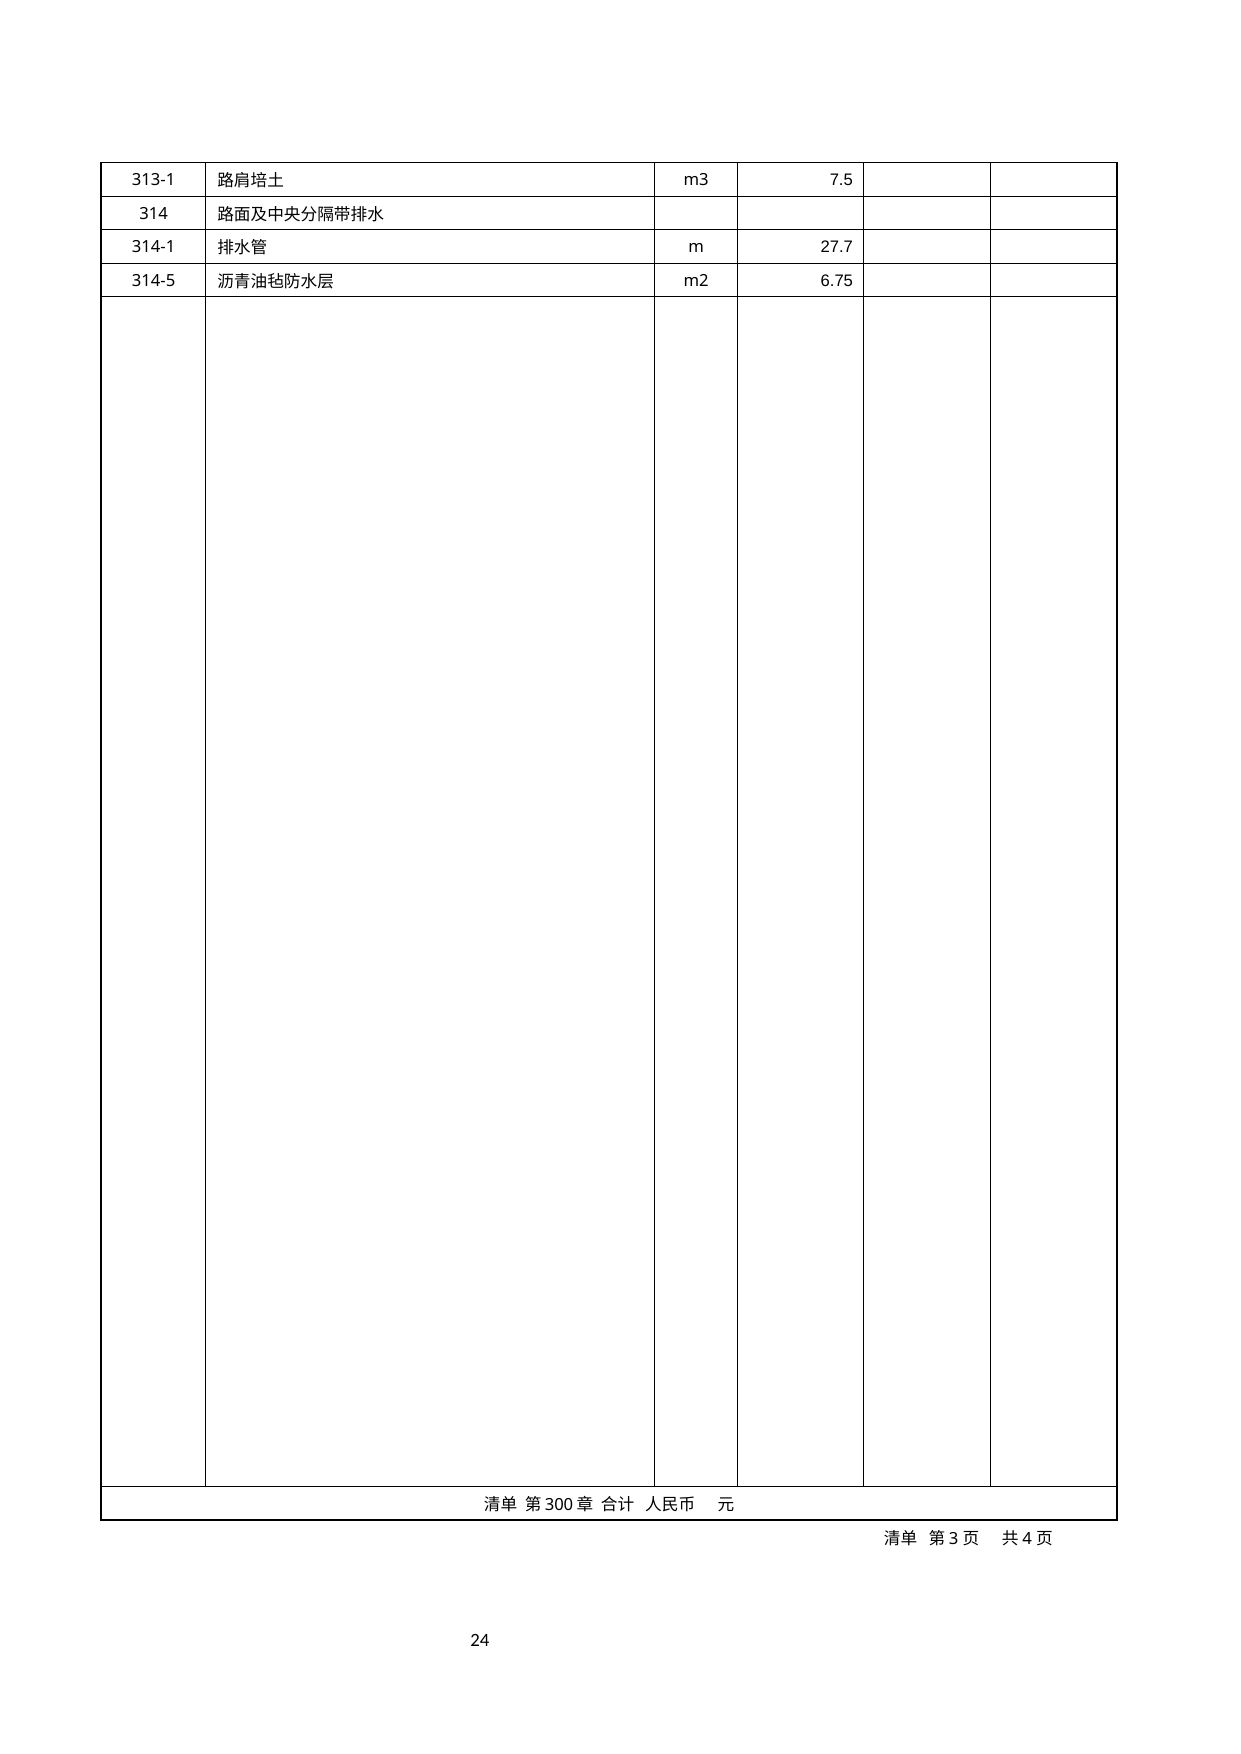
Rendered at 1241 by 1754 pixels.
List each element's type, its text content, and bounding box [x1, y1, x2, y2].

table_cell 共 4 页 [990, 1521, 1117, 1554]
table_cell m3 [655, 163, 737, 196]
table_cell [206, 297, 654, 1486]
table_cell [991, 297, 1116, 1486]
table_cell 6.75 [738, 264, 863, 296]
table_cell 沥青油毡防水层 [206, 264, 654, 296]
table_cell [655, 297, 737, 1486]
table_cell 314-5 [102, 264, 205, 296]
table_cell 314 [102, 197, 205, 229]
table_cell [864, 163, 990, 196]
table_cell [864, 297, 990, 1486]
table_cell 路肩培土 [206, 163, 654, 196]
table_cell [655, 197, 737, 229]
table_cell 27.7 [738, 230, 863, 263]
table_cell 314-1 [102, 230, 205, 263]
table_cell [864, 197, 990, 229]
table_cell [991, 264, 1116, 296]
table_cell 排水管 [206, 230, 654, 263]
table_cell [864, 230, 990, 263]
table_cell 7.5 [738, 163, 863, 196]
table_cell 清单 第 3 页 [101, 1521, 990, 1554]
table_cell [991, 197, 1116, 229]
table_cell 313-1 [102, 163, 205, 196]
table_cell 路面及中央分隔带排水 [206, 197, 654, 229]
table_cell 清单 第300章 合计 人民币 元 [102, 1487, 1116, 1519]
table_cell [738, 297, 863, 1486]
table_cell [102, 297, 205, 1486]
table_cell [991, 163, 1116, 196]
table_cell [991, 230, 1116, 263]
table_cell [864, 264, 990, 296]
table_cell [738, 197, 863, 229]
table_cell m2 [655, 264, 737, 296]
table_cell m [655, 230, 737, 263]
